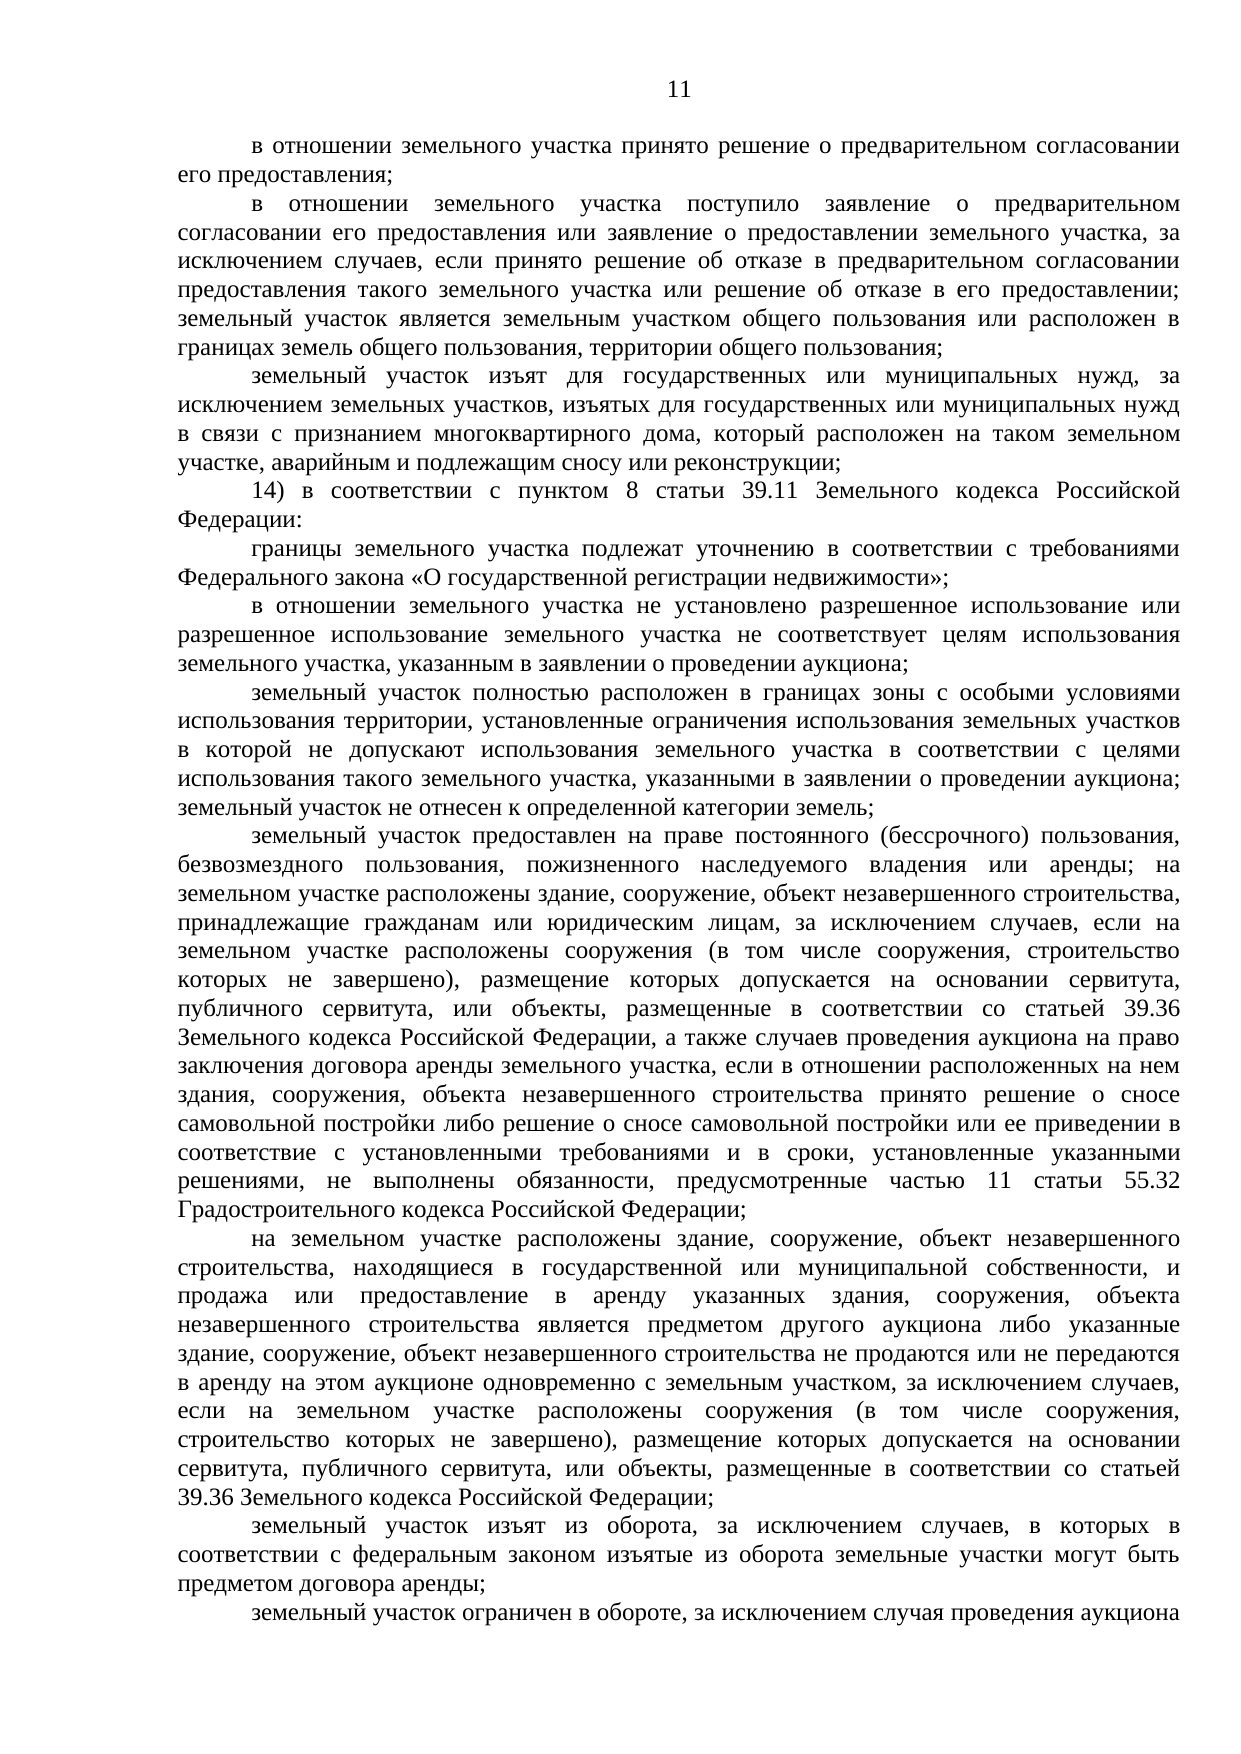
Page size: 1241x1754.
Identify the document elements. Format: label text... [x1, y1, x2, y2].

text земельный участок изъят из оборота, за исключением случаев, в которых в соответствии с федеральным законом изъятые из оборота земельные участки могут быть предметом договора аренды; [177, 1511, 1181, 1597]
text на земельном участке расположены здание, сооружение, объект незавершенного строительства, находящиеся в государственной или муниципальной собственности, и продажа или предоставление в аренду указанных здания, сооружения, объекта незавершенного строительства является предметом другого аукциона либо указанные здание, сооружение, объект незавершенного строительства не продаются или не передаются в аренду на этом аукционе одновременно с земельным участком, за исключением случаев, если на земельном участке расположены сооружения (в том числе сооружения, строительство которых не завершено), размещение которых допускается на основании сервитута, публичного сервитута, или объекты, размещенные в соответствии со статьей 39.36 Земельного кодекса Российской Федерации; [177, 1223, 1181, 1511]
text 14) в соответствии с пунктом 8 статьи 39.11 Земельного кодекса Российской Федерации: [177, 476, 1181, 533]
text земельный участок изъят для государственных или муниципальных нужд, за исключением земельных участков, изъятых для государственных или муниципальных нужд в связи с признанием многоквартирного дома, который расположен на таком земельном участке, аварийным и подлежащим сносу или реконструкции; [177, 361, 1181, 476]
text границы земельного участка подлежат уточнению в соответствии с требованиями Федерального закона «О государственной регистрации недвижимости»; [177, 533, 1181, 591]
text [177, 1597, 1181, 1626]
text земельный участок полностью расположен в границах зоны с особыми условиями использования территории, установленные ограничения использования земельных участков в которой не допускают использования земельного участка в соответствии с целями использования такого земельного участка, указанными в заявлении о проведении аукциона; земельный участок не отнесен к определенной категории земель; [177, 677, 1181, 821]
text в отношении земельного участка принято решение о предварительном согласовании его предоставления; [177, 131, 1181, 188]
text в отношении земельного участка не установлено разрешенное использование или разрешенное использование земельного участка не соответствует целям использования земельного участка, указанным в заявлении о проведении аукциона; [177, 591, 1181, 677]
text земельный участок предоставлен на праве постоянного (бессрочного) пользования, безвозмездного пользования, пожизненного наследуемого владения или аренды; на земельном участке расположены здание, сооружение, объект незавершенного строительства, принадлежащие гражданам или юридическим лицам, за исключением случаев, если на земельном участке расположены сооружения (в том числе сооружения, строительство которых не завершено), размещение которых допускается на основании сервитута, публичного сервитута, или объекты, размещенные в соответствии со статьей 39.36 Земельного кодекса Российской Федерации, а также случаев проведения аукциона на право заключения договора аренды земельного участка, если в отношении расположенных на нем здания, сооружения, объекта незавершенного строительства принято решение о сносе самовольной постройки либо решение о сносе самовольной постройки или ее приведении в соответствие с установленными требованиями и в сроки, установленные указанными решениями, не выполнены обязанности, предусмотренные частью 11 статьи 55.32 Градостроительного кодекса Российской Федерации; [177, 821, 1181, 1223]
text в отношении земельного участка поступило заявление о предварительном согласовании его предоставления или заявление о предоставлении земельного участка, за исключением случаев, если принято решение об отказе в предварительном согласовании предоставления такого земельного участка или решение об отказе в его предоставлении; земельный участок является земельным участком общего пользования или расположен в границах земель общего пользования, территории общего пользования; [177, 188, 1181, 361]
